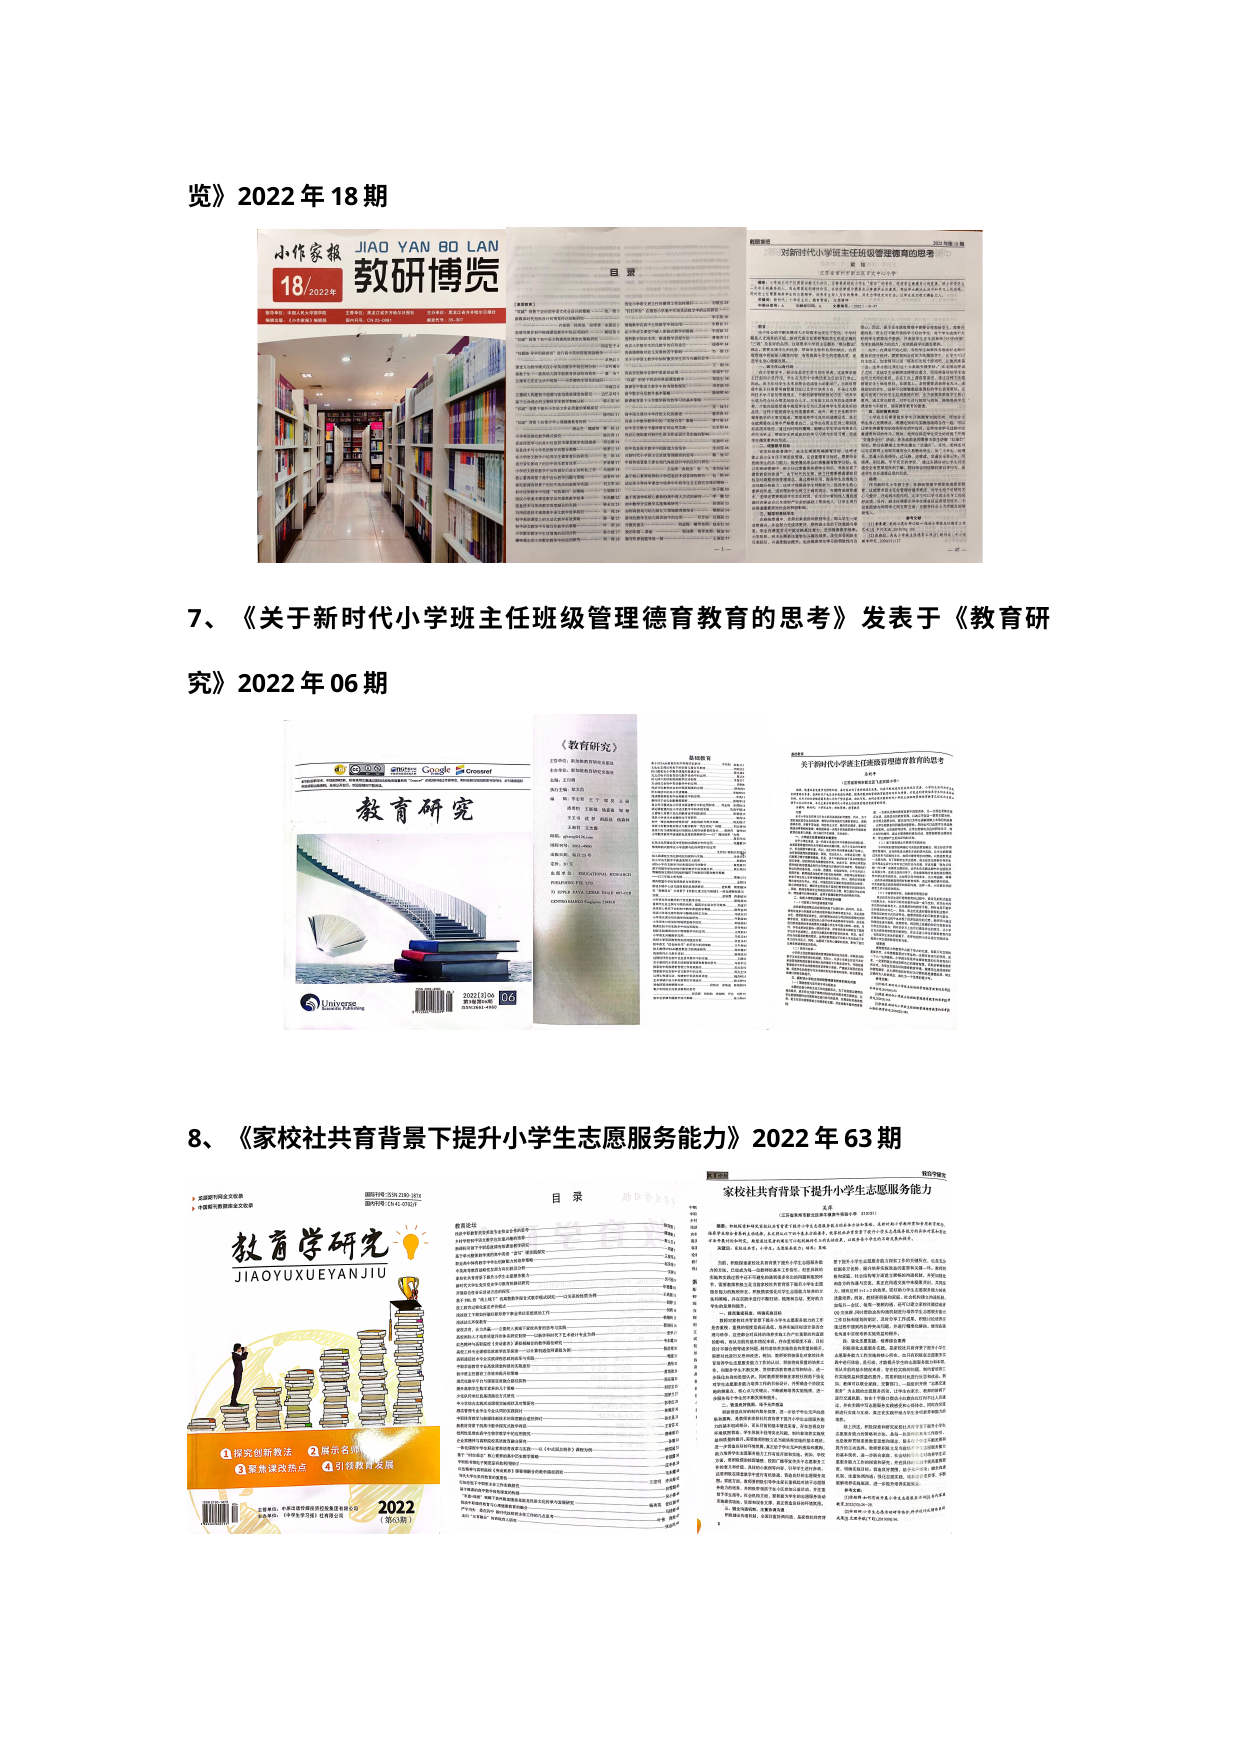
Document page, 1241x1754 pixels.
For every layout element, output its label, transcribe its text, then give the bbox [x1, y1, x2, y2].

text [187, 162, 1053, 227]
picture [283, 714, 957, 1030]
picture [257, 227, 983, 563]
picture [187, 1169, 952, 1534]
text 8、《家校社共育背景下提升小学生志愿服务能力》2022年63期 [187, 1104, 1053, 1169]
text 7、《关于新时代小学班主任班级管理德育教育的思考》发表于《教育研究》2022年06期 [187, 584, 1053, 714]
